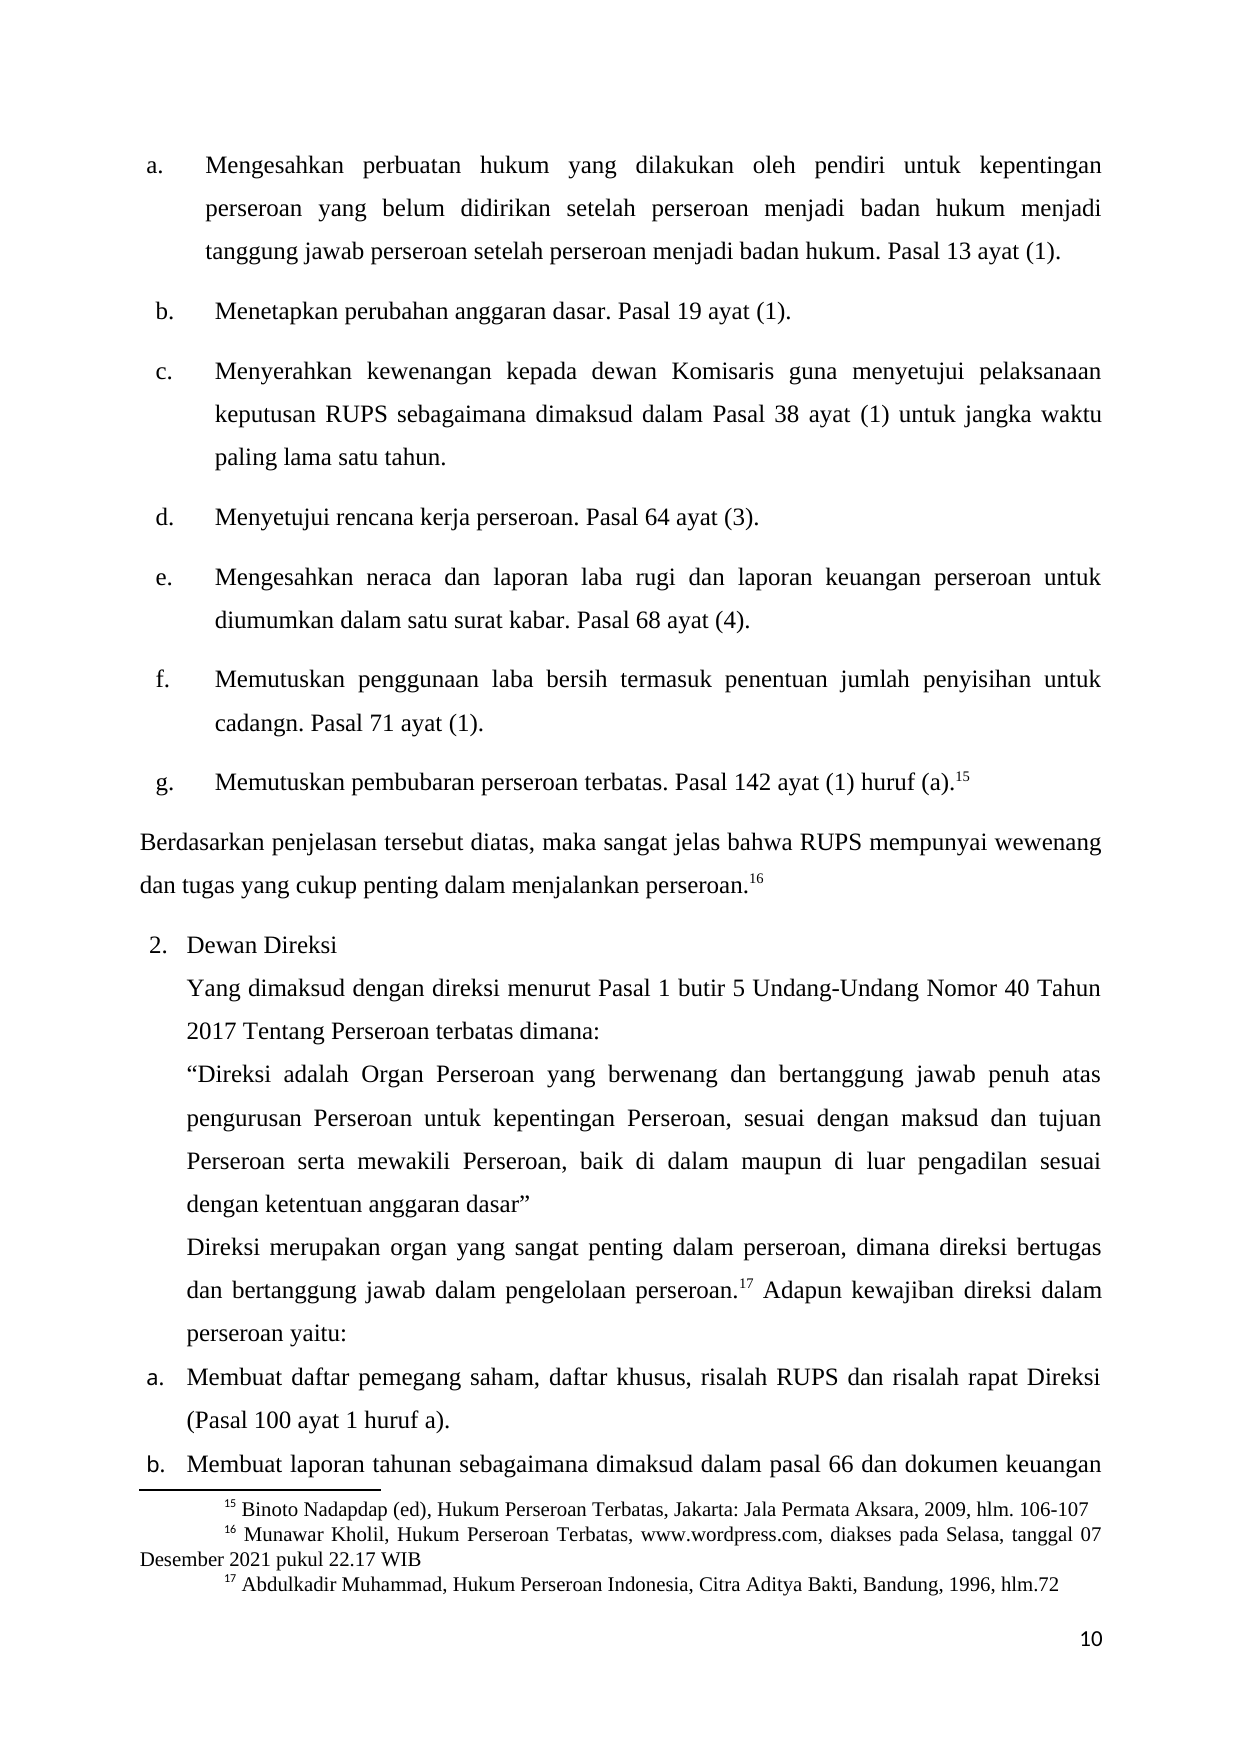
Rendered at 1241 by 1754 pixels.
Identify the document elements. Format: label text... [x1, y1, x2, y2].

text b. Menetapkan perubahan anggaran dasar. Pasal 19 ayat (1). [155, 296, 1102, 325]
text Berdasarkan penjelasan tersebut diatas, maka sangat jelas bahwa RUPS mempunyai wewenang dan tugas yang cukup penting dalam menjalankan perseroan. [139, 827, 1102, 899]
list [146, 1449, 1102, 1478]
list Yang dimaksud dengan direksi menurut Pasal 1 butir 5 Undang-Undang Nomor 40 Tahun 2017 Tentang Perseroan terbatas dimana: [186, 973, 1102, 1045]
list Direksi merupakan organ yang sangat penting dalam perseroan, dimana direksi bertugas dan bertanggung jawab dalam pengelolaan perseroan. Adapun kewajiban direksi dalam perseroan yaitu: [186, 1232, 1102, 1347]
text a. Mengesahkan perbuatan hukum yang dilakukan oleh pendiri untuk kepentingan perseroan yang belum didirikan setelah perseroan menjadi badan hukum menjadi tanggung jawab perseroan setelah perseroan menjadi badan hukum. Pasal 13 ayat (1). [146, 150, 1102, 265]
text f. Memutuskan penggunaan laba bersih termasuk penentuan jumlah penyisihan untuk cadangn. Pasal 71 ayat (1). [155, 664, 1102, 736]
list “Direksi adalah Organ Perseroan yang berwenang dan bertanggung jawab penuh atas pengurusan Perseroan untuk kepentingan Perseroan, sesuai dengan maksud dan tujuan Perseroan serta mewakili Perseroan, baik di dalam maupun di luar pengadilan sesuai dengan ketentuan anggaran dasar” [186, 1059, 1102, 1218]
list Membuat daftar pemegang saham, daftar khusus, risalah RUPS dan risalah rapat Direksi (Pasal 100 ayat 1 huruf a). [146, 1361, 1102, 1434]
text g. Memutuskan pembubaran perseroan terbatas. Pasal 142 ayat (1) huruf (a). [155, 767, 1102, 796]
text d. Menyetujui rencana kerja perseroan. Pasal 64 ayat (3). [155, 502, 1102, 531]
text e. Mengesahkan neraca dan laporan laba rugi dan laporan keuangan perseroan untuk diumumkan dalam satu surat kabar. Pasal 68 ayat (4). [155, 562, 1102, 633]
text c. Menyerahkan kewenangan kepada dewan Komisaris guna menyetujui pelaksanaan keputusan RUPS sebagaimana dimaksud dalam Pasal 38 ayat (1) untuk jangka waktu paling lama satu tahun. [155, 356, 1102, 471]
list Dewan Direksi [149, 930, 1102, 959]
